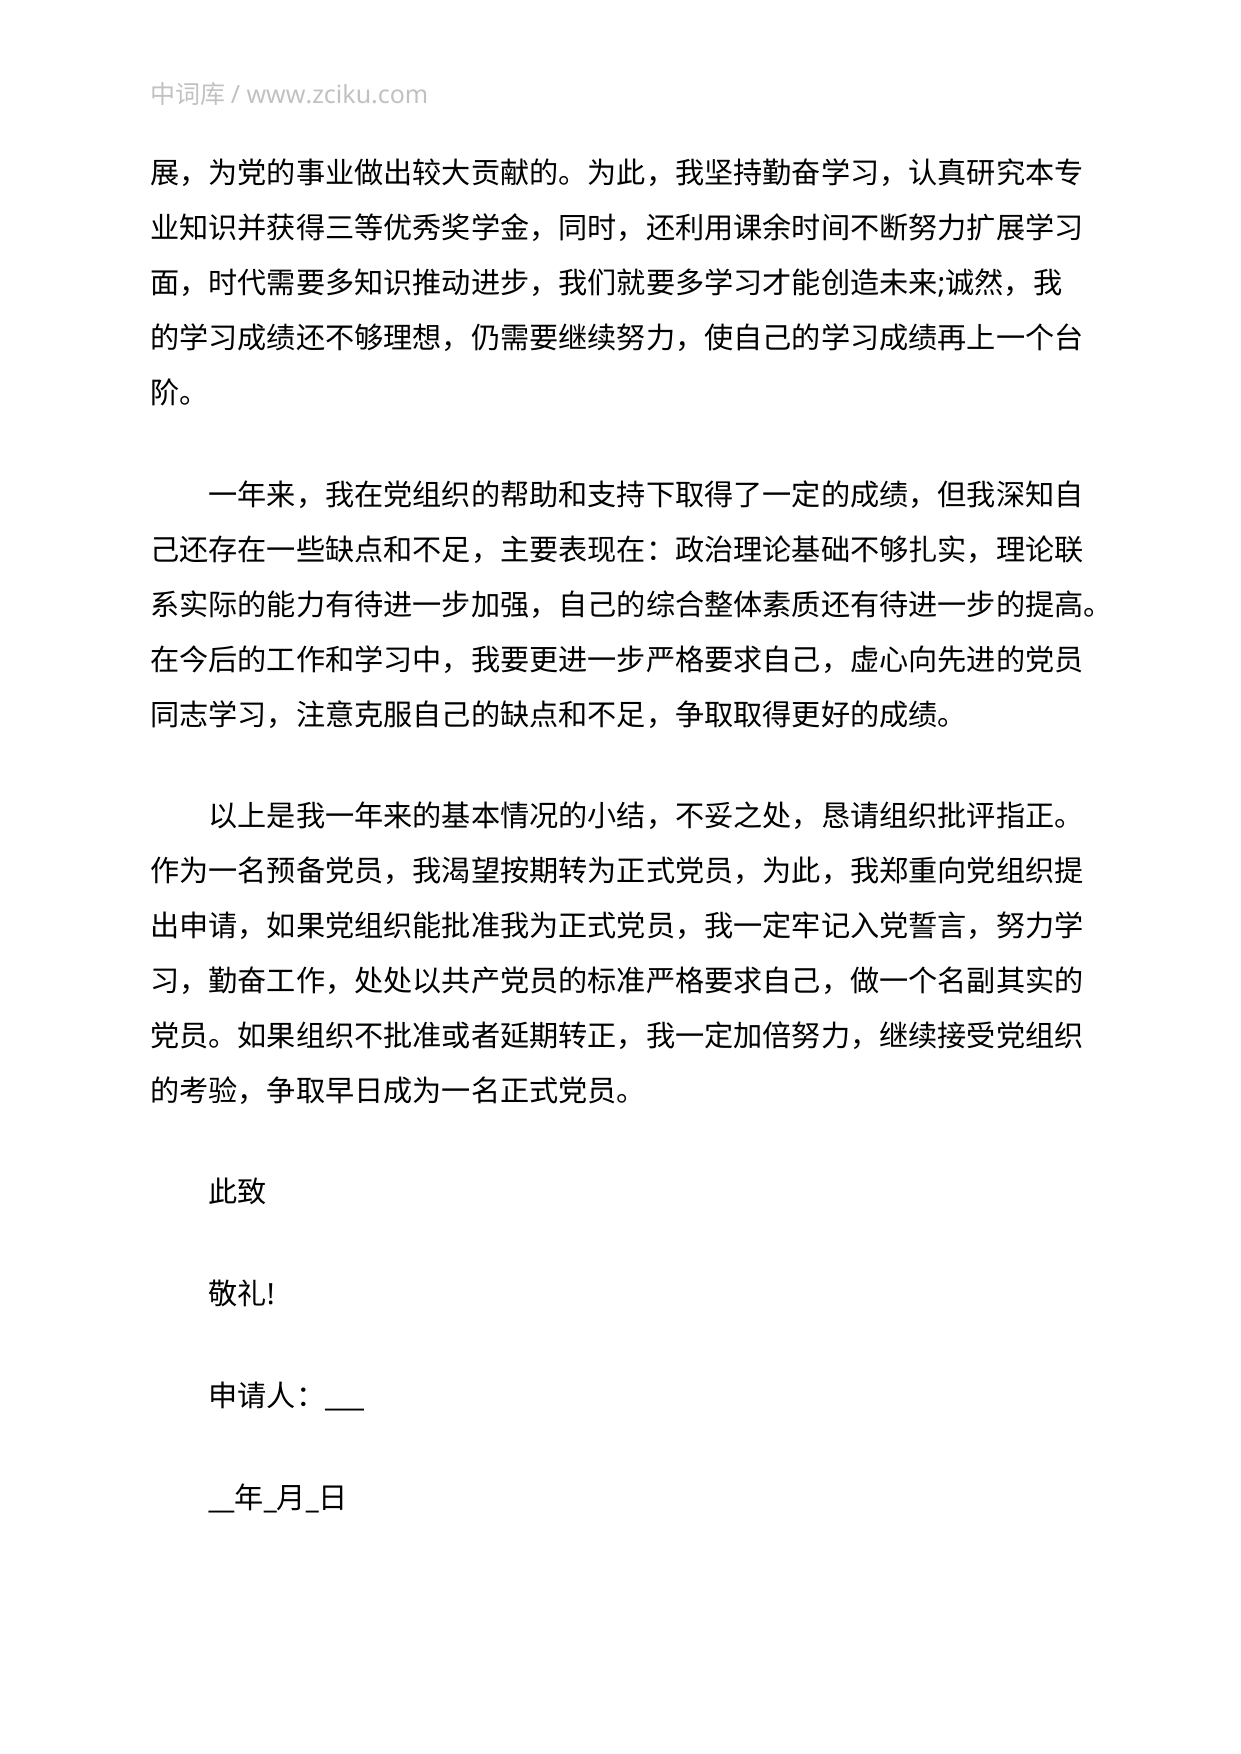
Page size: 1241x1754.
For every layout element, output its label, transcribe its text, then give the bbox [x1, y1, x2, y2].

text 申请人：___ [150, 1373, 1090, 1415]
text 此致 [150, 1169, 1090, 1211]
text 敬礼! [150, 1271, 1090, 1313]
text __年_月_日 [150, 1475, 1090, 1517]
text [150, 150, 1090, 412]
text 以上是我一年来的基本情况的小结，不妥之处，恳请组织批评指正。作为一名预备党员，我渴望按期转为正式党员，为此，我郑重向党组织提出申请，如果党组织能批准我为正式党员，我一定牢记入党誓言，努力学习，勤奋工作，处处以共产党员的标准严格要求自己，做一个名副其实的党员。如果组织不批准或者延期转正，我一定加倍努力，继续接受党组织的考验，争取早日成为一名正式党员。 [150, 793, 1090, 1109]
text 一年来，我在党组织的帮助和支持下取得了一定的成绩，但我深知自己还存在一些缺点和不足，主要表现在：政治理论基础不够扎实，理论联系实际的能力有待进一步加强，自己的综合整体素质还有待进一步的提高。在今后的工作和学习中，我要更进一步严格要求自己，虚心向先进的党员同志学习，注意克服自己的缺点和不足，争取取得更好的成绩。 [150, 471, 1090, 733]
